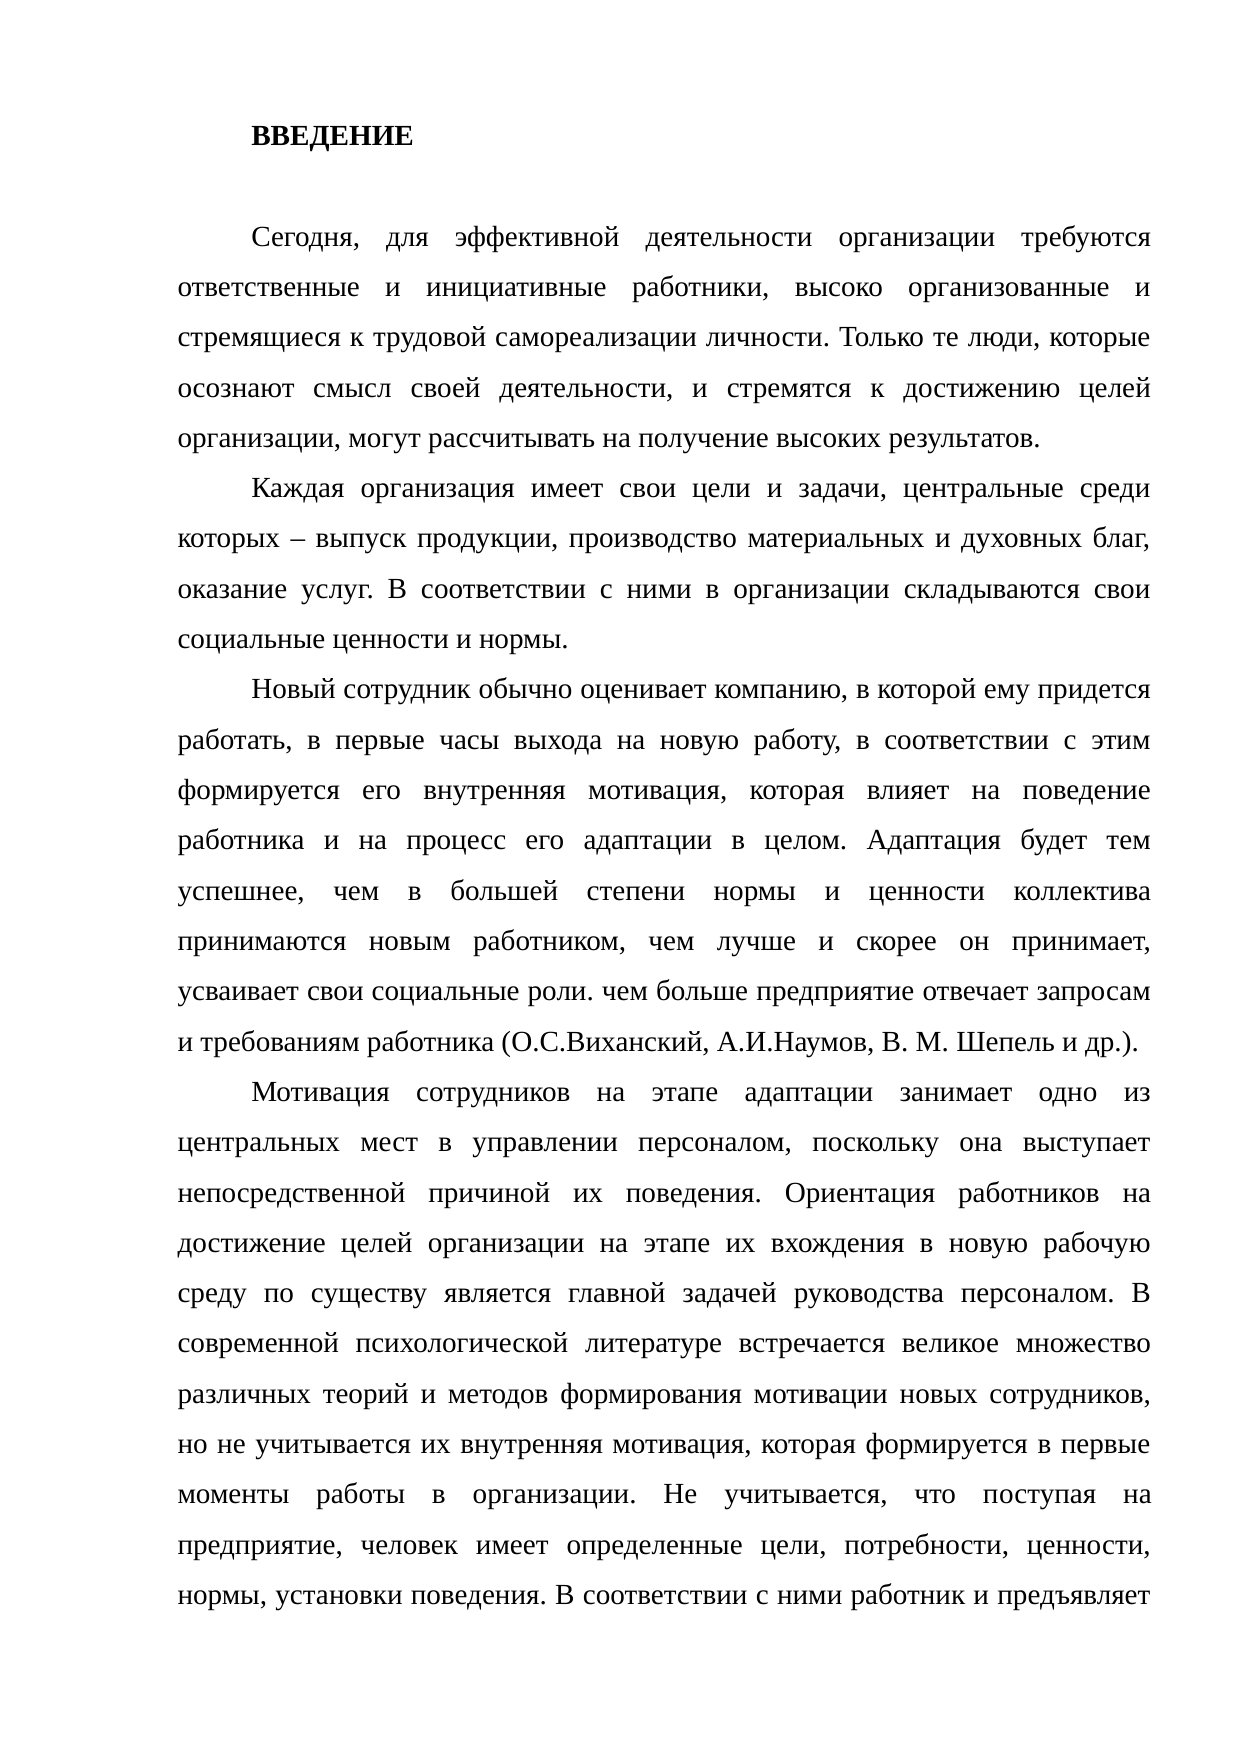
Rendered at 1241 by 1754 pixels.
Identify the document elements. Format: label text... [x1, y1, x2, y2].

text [177, 1074, 1152, 1611]
text Новый сотрудник обычно оценивает компанию, в которой ему придется работать, в первые часы выхода на новую работу, в соответствии с этим формируется его внутренняя мотивация, которая влияет на поведение работника и на процесс его адаптации в целом. Адаптация будет тем успешнее, чем в большей степени нормы и ценности коллектива принимаются новым работником, чем лучше и скорее он принимает, усваивает свои социальные роли. чем больше предприятие отвечает запросам и требованиям работника (О.С.Виханский, А.И.Наумов, В. М. Шепель и др.). [177, 672, 1152, 1057]
text ВВЕДЕНИЕ [177, 118, 1152, 152]
text Сегодня, для эффективной деятельности организации требуются ответственные и инициативные работники, высоко организованные и стремящиеся к трудовой самореализации личности. Только те люди, которые осознают смысл своей деятельности, и стремятся к достижению целей организации, могут рассчитывать на получение высоких результатов. [177, 219, 1152, 453]
text Каждая организация имеет свои цели и задачи, центральные среди которых – выпуск продукции, производство материальных и духовных благ, оказание услуг. В соответствии с ними в организации складываются свои социальные ценности и нормы. [177, 470, 1152, 655]
